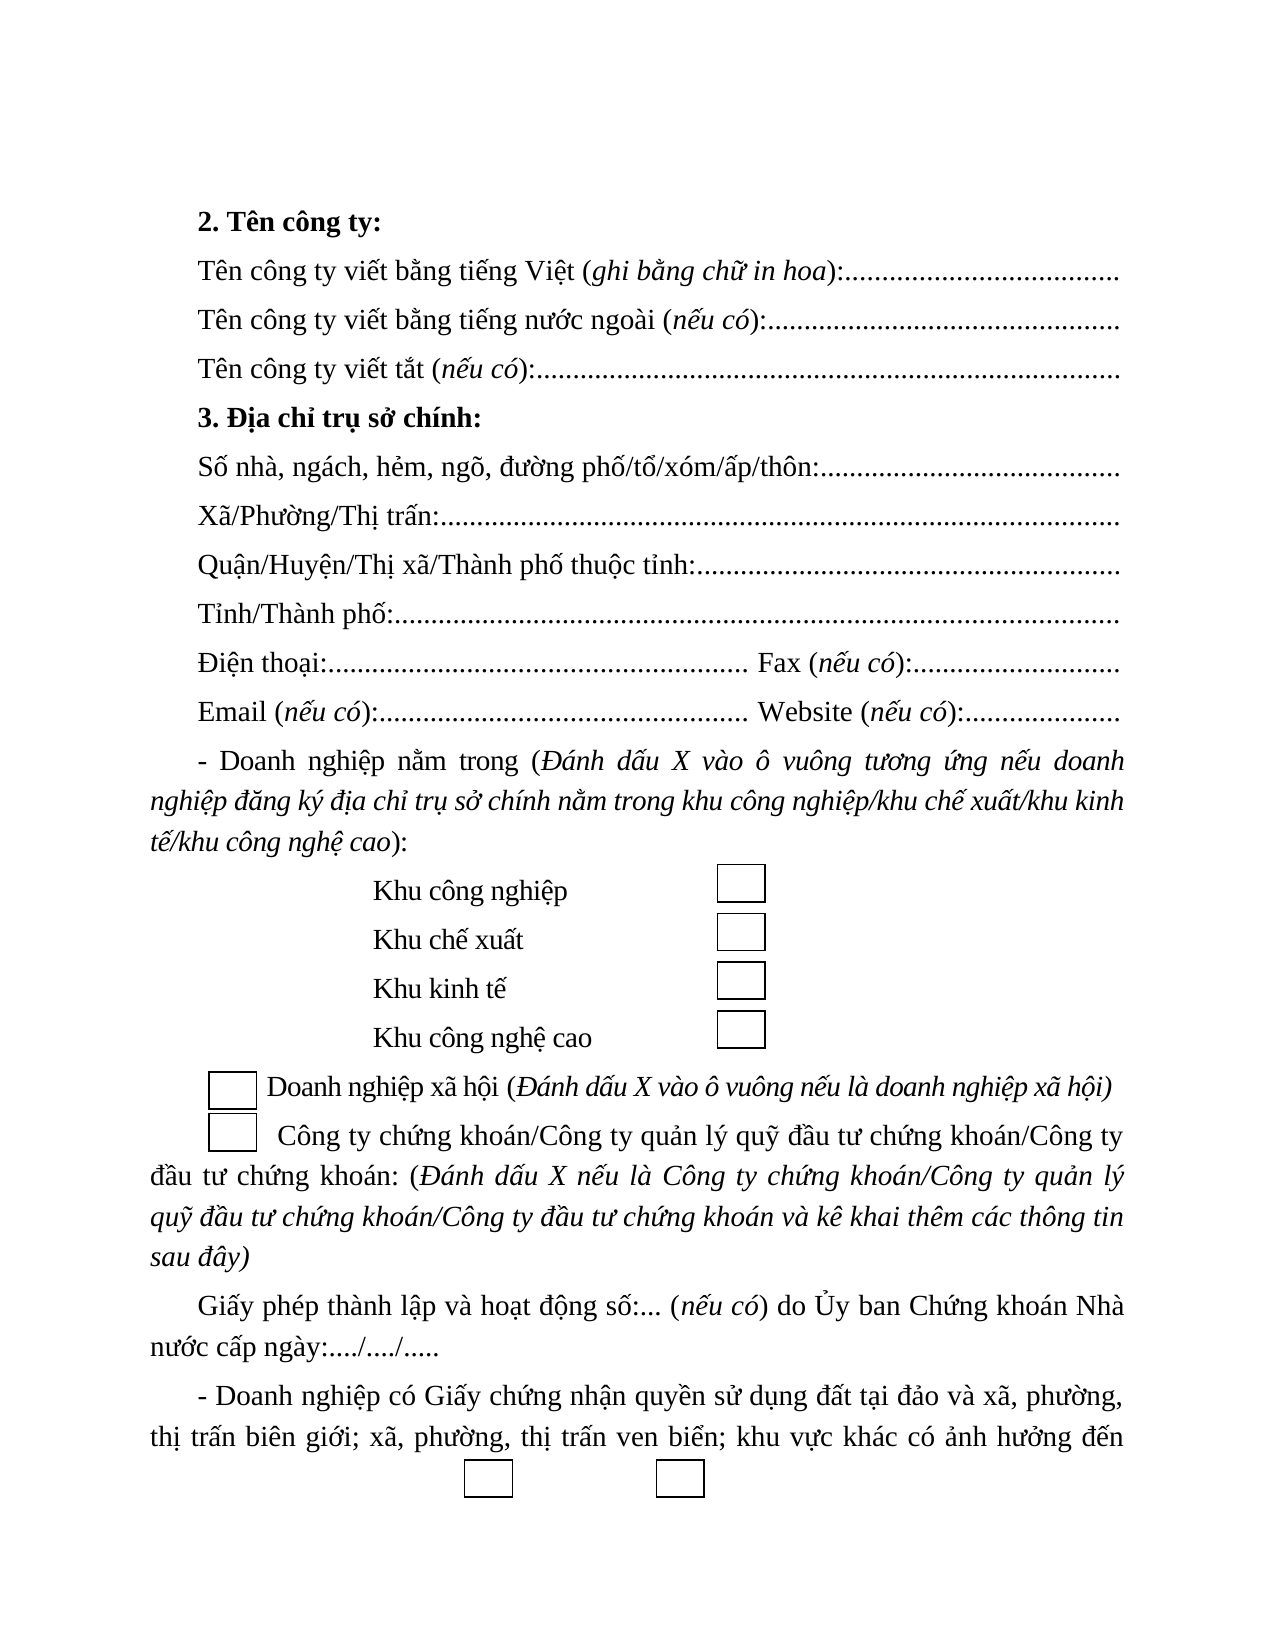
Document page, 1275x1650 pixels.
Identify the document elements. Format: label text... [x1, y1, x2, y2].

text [150, 1373, 1125, 1454]
table_cell Khu kinh tế [361, 957, 682, 1006]
text Email (nếu có): Website (nếu có): [150, 688, 1125, 729]
text Tên công ty viết bằng tiếng Việt (ghi bằng chữ in hoa): [150, 248, 1125, 288]
text Doanh nghiệp xã hội (Đánh dấu X vào ô vuông nếu là doanh nghiệp xã hội) [150, 1063, 1125, 1104]
table_header [682, 859, 913, 908]
text Tên công ty viết bằng tiếng nước ngoài (nếu có): [150, 297, 1125, 337]
table_cell [682, 957, 913, 1006]
text Điện thoại: Fax (nếu có): [150, 639, 1125, 680]
table_cell Khu công nghệ cao [361, 1006, 682, 1055]
table_cell Khu chế xuất [361, 908, 682, 957]
text Công ty chứng khoán/Công ty quản lý quỹ đầu tư chứng khoán/Công ty đầu tư chứng khoán: (Đánh dấu X nếu là Công ty chứng khoán/Công ty quản lý quỹ đầu tư chứng khoán/Công ty đầu tư chứng khoán và kê khai thêm các thông tin sau đây) [150, 1112, 1125, 1275]
table_cell [682, 908, 913, 957]
text Xã/Phường/Thị trấn: [150, 493, 1125, 533]
text - Doanh nghiệp nằm trong (Đánh dấu X vào ô vuông tương ứng nếu doanh nghiệp đăng ký địa chỉ trụ sở chính nằm trong khu công nghiệp/khu chế xuất/khu kinh tế/khu công nghệ cao): [150, 737, 1125, 859]
text Quận/Huyện/Thị xã/Thành phố thuộc tỉnh: [150, 542, 1125, 582]
table_header Khu công nghiệp [361, 859, 682, 908]
text 2. Tên công ty: [150, 199, 1125, 239]
text Tên công ty viết tắt (nếu có): [150, 346, 1125, 386]
text Số nhà, ngách, hẻm, ngõ, đường phố/tổ/xóm/ấp/thôn: [150, 444, 1125, 484]
text Giấy phép thành lập và hoạt động số:... (nếu có) do Ủy ban Chứng khoán Nhà nước cấp ngày:..../..../..... [150, 1283, 1125, 1364]
text 3. Địa chỉ trụ sở chính: [150, 395, 1125, 435]
table_cell [682, 1006, 913, 1055]
text Tỉnh/Thành phố: [150, 591, 1125, 631]
